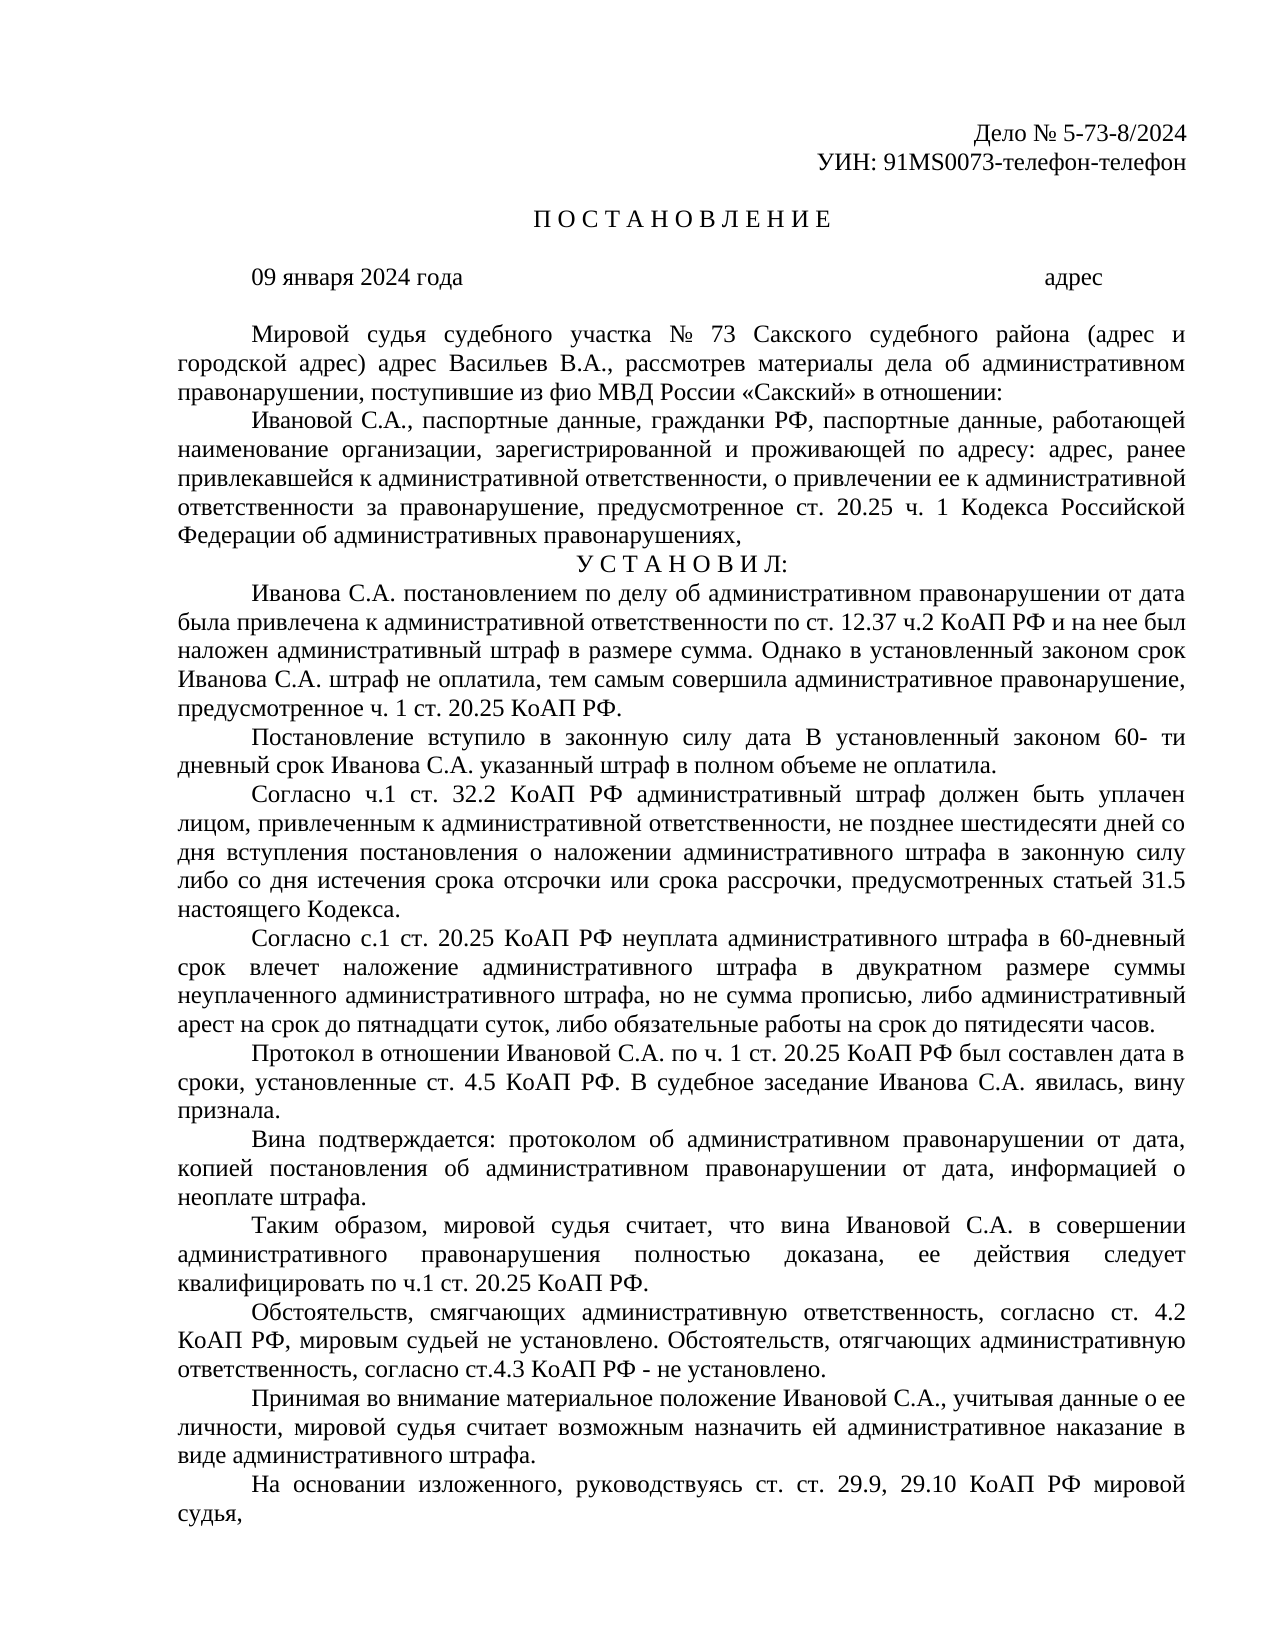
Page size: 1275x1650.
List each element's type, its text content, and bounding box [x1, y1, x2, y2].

text Принимая во внимание материальное положение Ивановой С.А., учитывая данные о ее личности, мировой судья считает возможным назначить ей административное наказание в виде административного штрафа. [177, 1383, 1186, 1469]
text Иванова С.А. постановлением по делу об административном правонарушении от дата была привлечена к административной ответственности по ст. 12.37 ч.2 КоАП РФ и на нее был наложен административный штраф в размере сумма. Однако в установленный законом срок Иванова С.А. штраф не оплатила, тем самым совершила административное правонарушение, предусмотренное ч. 1 ст. 20.25 КоАП РФ. [177, 578, 1186, 722]
text У С Т А Н О В И Л: [177, 549, 1186, 578]
text Таким образом, мировой судья считает, что вина Ивановой С.А. в совершении административного правонарушения полностью доказана, ее действия следует квалифицировать по ч.1 ст. 20.25 КоАП РФ. [177, 1211, 1186, 1297]
text 09 января 2024 года адрес [177, 262, 1186, 291]
text УИН: 91MS0073-телефон-телефон [177, 147, 1186, 176]
text Постановление вступило в законную силу дата В установленный законом 60- ти дневный срок Иванова С.А. указанный штраф в полном объеме не оплатила. [177, 722, 1186, 779]
text Протокол в отношении Ивановой С.А. по ч. 1 ст. 20.25 КоАП РФ был составлен дата в сроки, установленные ст. 4.5 КоАП РФ. В судебное заседание Иванова С.А. явилась, вину признала. [177, 1038, 1186, 1124]
text На основании изложенного, руководствуясь ст. ст. 29.9, 29.10 КоАП РФ мировой судья, [177, 1469, 1186, 1527]
text Дело № 5-73-8/2024 [177, 118, 1186, 147]
text Мировой судья судебного участка № 73 Сакского судебного района (адрес и городской адрес) адрес Васильев В.А., рассмотрев материалы дела об административном правонарушении, поступившие из фио МВД России «Сакский» в отношении: [177, 319, 1186, 406]
text Ивановой С.А., паспортные данные, гражданки РФ, паспортные данные, работающей наименование организации, зарегистрированной и проживающей по адресу: адрес, ранее привлекавшейся к административной ответственности, о привлечении ее к административной ответственности за правонарушение, предусмотренное ст. 20.25 ч. 1 Кодекса Российской Федерации об административных правонарушениях, [177, 406, 1186, 549]
text Обстоятельств, смягчающих административную ответственность, согласно ст. 4.2 КоАП РФ, мировым судьей не установлено. Обстоятельств, отягчающих административную ответственность, согласно ст.4.3 КоАП РФ - не установлено. [177, 1297, 1186, 1383]
text П О С Т А Н О В Л Е Н И Е [177, 204, 1186, 233]
text Вина подтверждается: протоколом об административном правонарушении от дата, копией постановления об административном правонарушении от дата, информацией о неоплате штрафа. [177, 1124, 1186, 1211]
text Согласно с.1 ст. 20.25 КоАП РФ неуплата административного штрафа в 60-дневный срок влечет наложение административного штрафа в двукратном размере суммы неуплаченного административного штрафа, но не сумма прописью, либо административный арест на срок до пятнадцати суток, либо обязательные работы на срок до пятидесяти часов. [177, 923, 1186, 1038]
text Согласно ч.1 ст. 32.2 КоАП РФ административный штраф должен быть уплачен лицом, привлеченным к административной ответственности, не позднее шестидесяти дней со дня вступления постановления о наложении административного штрафа в законную силу либо со дня истечения срока отсрочки или срока рассрочки, предусмотренных статьей 31.5 настоящего Кодекса. [177, 779, 1186, 923]
